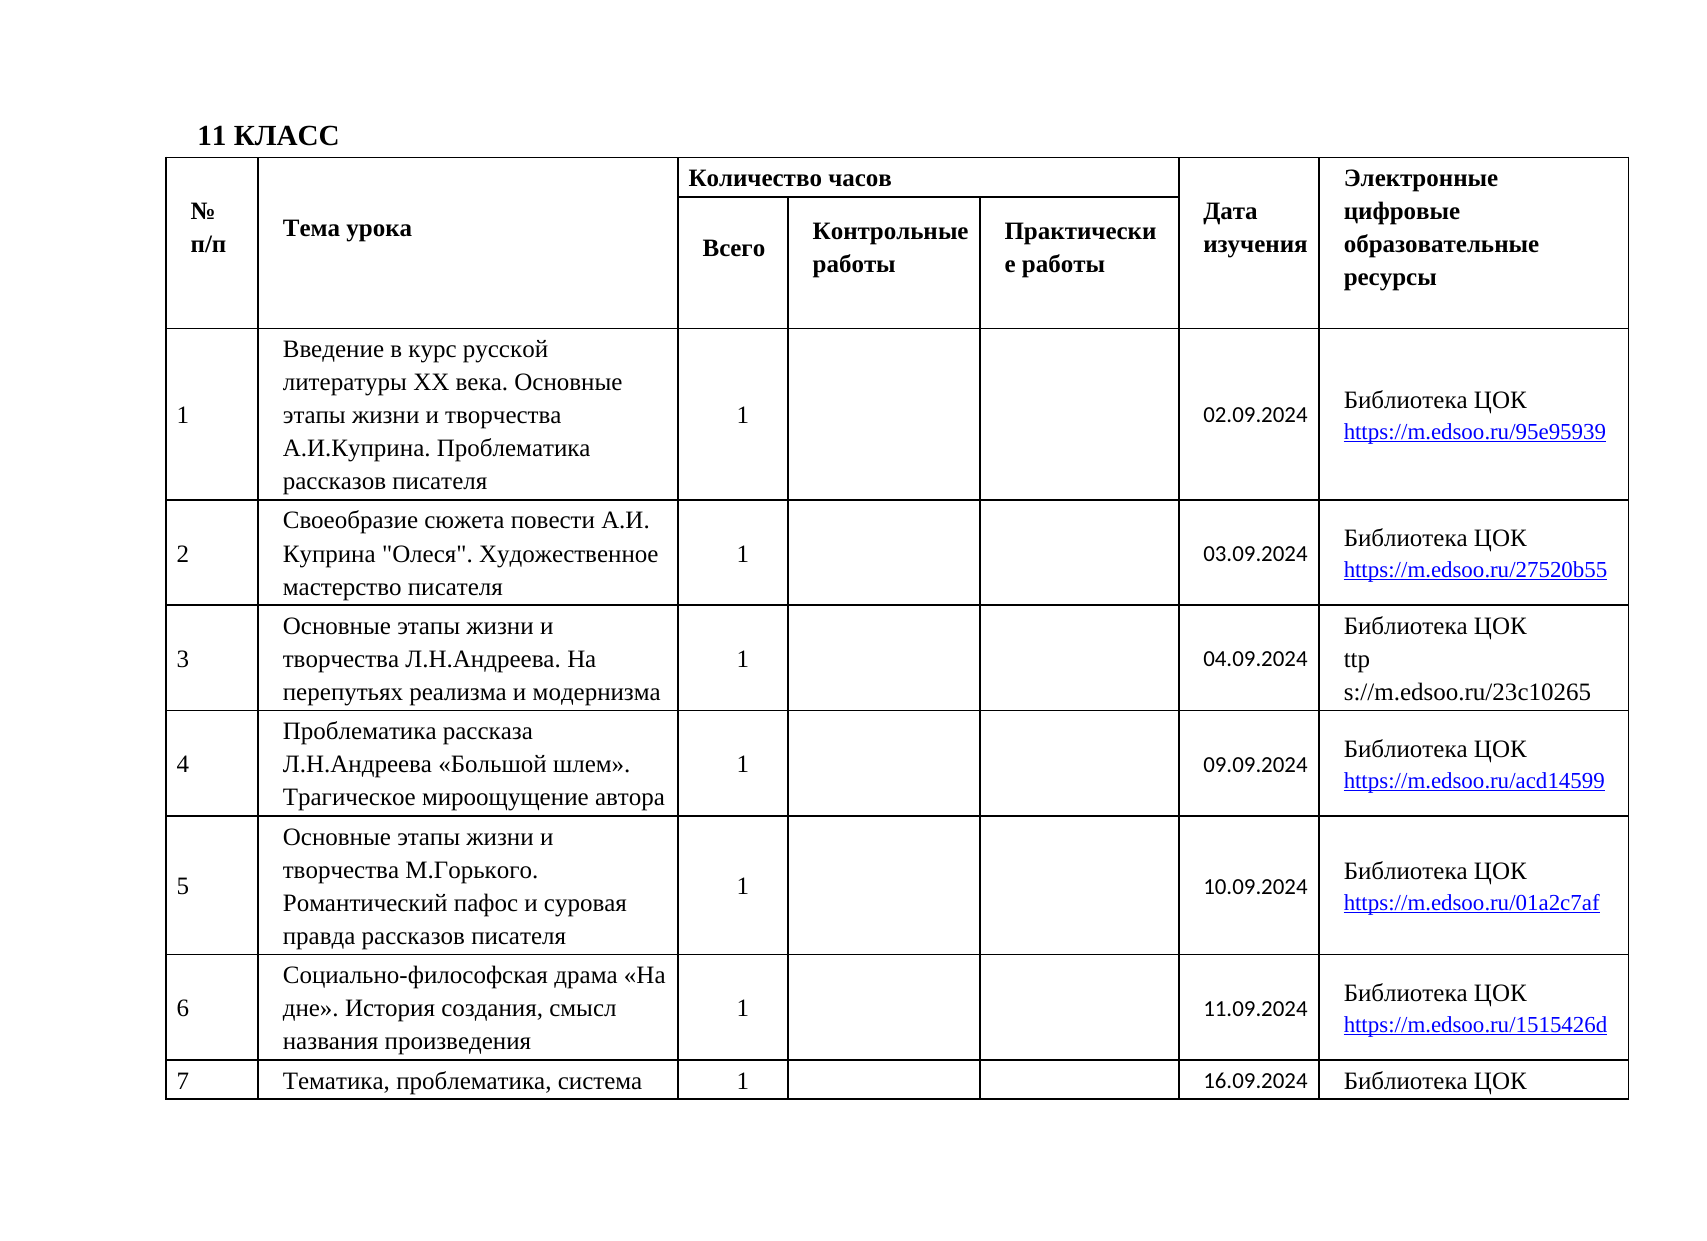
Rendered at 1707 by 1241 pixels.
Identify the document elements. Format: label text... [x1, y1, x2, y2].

table_cell Введение в курс русской литературы ХХ века. Основные этапы жизни и творчества А.И.Куприна. Проблематика рассказов писателя [259, 329, 677, 499]
table_cell 5 [167, 817, 257, 953]
table_cell 3 [167, 606, 257, 710]
table_cell 11.09.2024 [1180, 955, 1318, 1059]
table_cell Своеобразие сюжета повести А.И. Куприна "Олеся". Художественное мастерство писателя [259, 501, 677, 604]
table_cell 1 [679, 1061, 787, 1098]
table_cell [981, 1061, 1178, 1098]
table_cell [789, 606, 979, 710]
table_header Дата изучения [1180, 158, 1318, 327]
table_cell 7 [167, 1061, 257, 1098]
table_cell Социально-философская драма «На дне». История создания, смысл названия произведения [259, 955, 677, 1059]
table_cell Библиотека ЦОК https://m.edsoo.ru/27520b55 [1320, 501, 1628, 604]
table_cell Библиотека ЦОК https://m.edsoo.ru/95e95939 [1320, 329, 1628, 499]
table_cell 10.09.2024 [1180, 817, 1318, 953]
table_cell [789, 501, 979, 604]
table_cell 1 [679, 711, 787, 815]
table_cell 04.09.2024 [1180, 606, 1318, 710]
table_cell [981, 329, 1178, 499]
table_cell [789, 329, 979, 499]
table_cell Проблематика рассказа Л.Н.Андреева «Большой шлем». Трагическое мироощущение автора [259, 711, 677, 815]
table_cell Основные этапы жизни и творчества М.Горького. Романтический пафос и суровая правда рассказов писателя [259, 817, 677, 953]
table_cell 16.09.2024 [1180, 1061, 1318, 1098]
table_cell 1 [679, 501, 787, 604]
table_cell 6 [167, 955, 257, 1059]
table_cell [789, 817, 979, 953]
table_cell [259, 1061, 677, 1098]
table_header № п/п [167, 158, 257, 327]
table_cell Контрольные работы [789, 198, 979, 327]
table_cell Основные этапы жизни и творчества Л.Н.Андреева. На перепутьях реализма и модернизма [259, 606, 677, 710]
table_cell [789, 1061, 979, 1098]
table_cell Библиотека ЦОК https://m.edsoo.ru/acd14599 [1320, 711, 1628, 815]
table_cell 1 [167, 329, 257, 499]
table_header Тема урока [259, 158, 677, 327]
table_cell [789, 955, 979, 1059]
table_header Количество часов [679, 158, 1178, 196]
table_cell [981, 501, 1178, 604]
table_cell 1 [679, 955, 787, 1059]
table_cell [981, 606, 1178, 710]
table_cell [789, 711, 979, 815]
table_cell Практические работы [981, 198, 1178, 327]
table_cell [981, 817, 1178, 953]
text 11 КЛАСС [190, 118, 1618, 152]
table_cell Библиотека ЦОК https://m.edsoo.ru/1515426d [1320, 955, 1628, 1059]
table_cell 1 [679, 329, 787, 499]
table_cell 1 [679, 606, 787, 710]
table_cell Библиотека ЦОК ttps://m.edsoo.ru/23c10265 [1320, 606, 1628, 710]
table_header Электронные цифровые образовательные ресурсы [1320, 158, 1628, 327]
table_cell 02.09.2024 [1180, 329, 1318, 499]
table_cell 09.09.2024 [1180, 711, 1318, 815]
table_cell [981, 711, 1178, 815]
table_cell 1 [679, 817, 787, 953]
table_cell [1320, 1061, 1628, 1098]
table_cell [981, 955, 1178, 1059]
table_cell Библиотека ЦОК https://m.edsoo.ru/01a2c7af [1320, 817, 1628, 953]
table_cell Всего [679, 198, 787, 327]
table_cell 4 [167, 711, 257, 815]
table_cell 03.09.2024 [1180, 501, 1318, 604]
table_cell 2 [167, 501, 257, 604]
